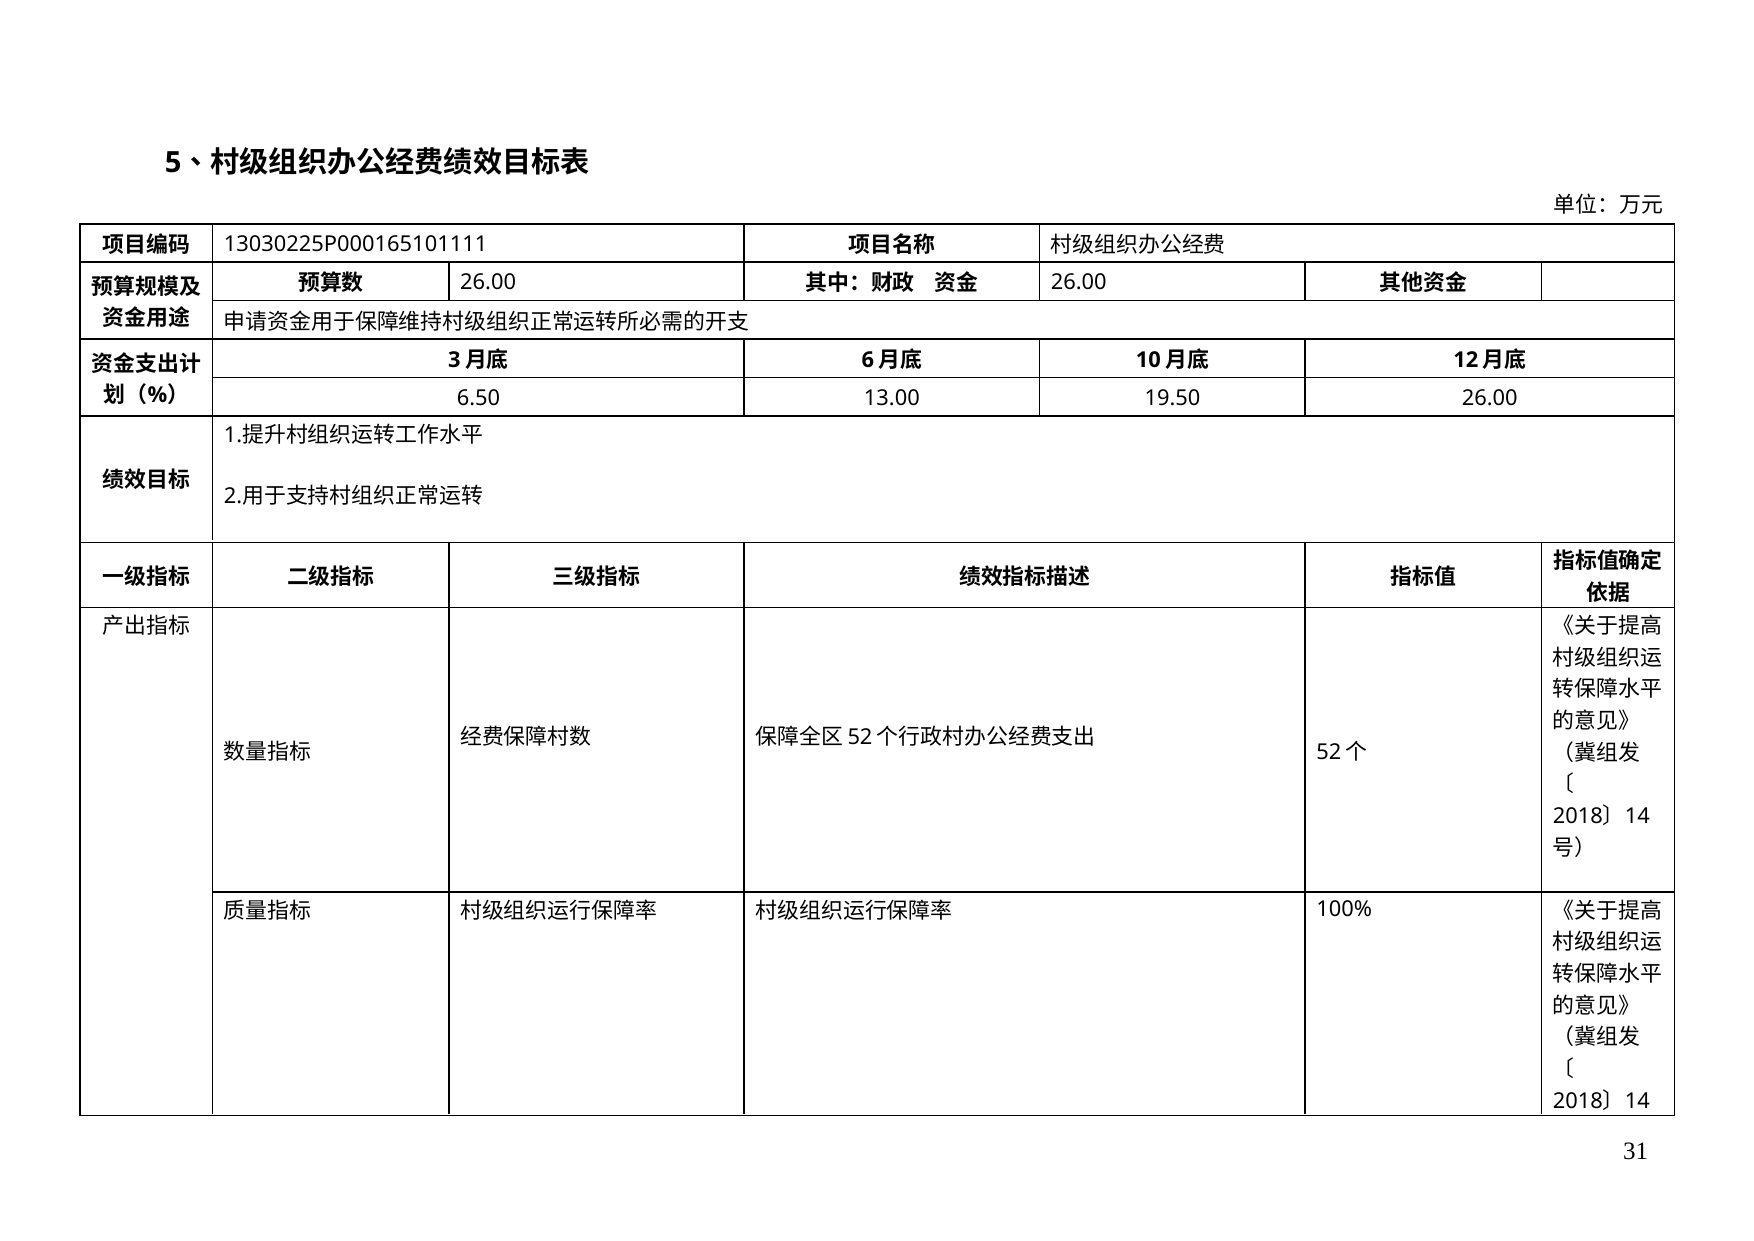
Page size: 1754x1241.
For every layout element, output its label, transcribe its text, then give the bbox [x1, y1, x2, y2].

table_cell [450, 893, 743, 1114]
table_cell 26.00 [1306, 378, 1674, 415]
table_cell 13030225P000165101111 [213, 225, 743, 261]
table_cell [1542, 263, 1674, 300]
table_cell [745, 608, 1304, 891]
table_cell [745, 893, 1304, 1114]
table_header 指标值确定依据 [1542, 543, 1674, 606]
table_cell 预算规模及资金用途 [81, 263, 212, 338]
table_cell 绩效目标 [81, 417, 212, 540]
table_header 单位：万元 [81, 183, 1674, 223]
table_cell 26.00 [1040, 263, 1304, 300]
table_cell 6.50 [213, 378, 743, 415]
table_cell 其中：财政 资金 [745, 263, 1039, 300]
table_cell 资金支出计划（%） [81, 340, 212, 415]
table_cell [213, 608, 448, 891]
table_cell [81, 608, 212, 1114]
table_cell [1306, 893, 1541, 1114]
table_cell 3月底 [213, 340, 743, 377]
table_cell 10月底 [1040, 340, 1304, 377]
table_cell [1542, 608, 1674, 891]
table_cell 12月底 [1306, 340, 1674, 377]
table_header 绩效指标描述 [745, 543, 1304, 606]
table_cell 预算数 [213, 263, 448, 300]
table_cell 26.00 [450, 263, 743, 300]
table_header 指标值 [1306, 543, 1541, 606]
table_cell 项目名称 [745, 225, 1039, 261]
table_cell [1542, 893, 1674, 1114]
table_cell 6月底 [745, 340, 1039, 377]
table_cell 13.00 [745, 378, 1039, 415]
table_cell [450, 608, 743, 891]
table_header 三级指标 [450, 543, 743, 606]
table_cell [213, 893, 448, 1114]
table_cell 村级组织办公经费 [1040, 225, 1674, 261]
table_cell 19.50 [1040, 378, 1304, 415]
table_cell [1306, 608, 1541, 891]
table_cell 申请资金用于保障维持村级组织正常运转所必需的开支 [213, 301, 1674, 338]
text 5、村级组织办公经费绩效目标表 [106, 142, 1648, 181]
table_cell 项目编码 [81, 225, 212, 261]
table_header 二级指标 [213, 543, 448, 606]
table_cell 1.提升村组织运转工作水平 2.用于支持村组织正常运转 [213, 417, 1674, 540]
table_cell 其他资金 [1306, 263, 1541, 300]
table_header 一级指标 [81, 543, 212, 606]
